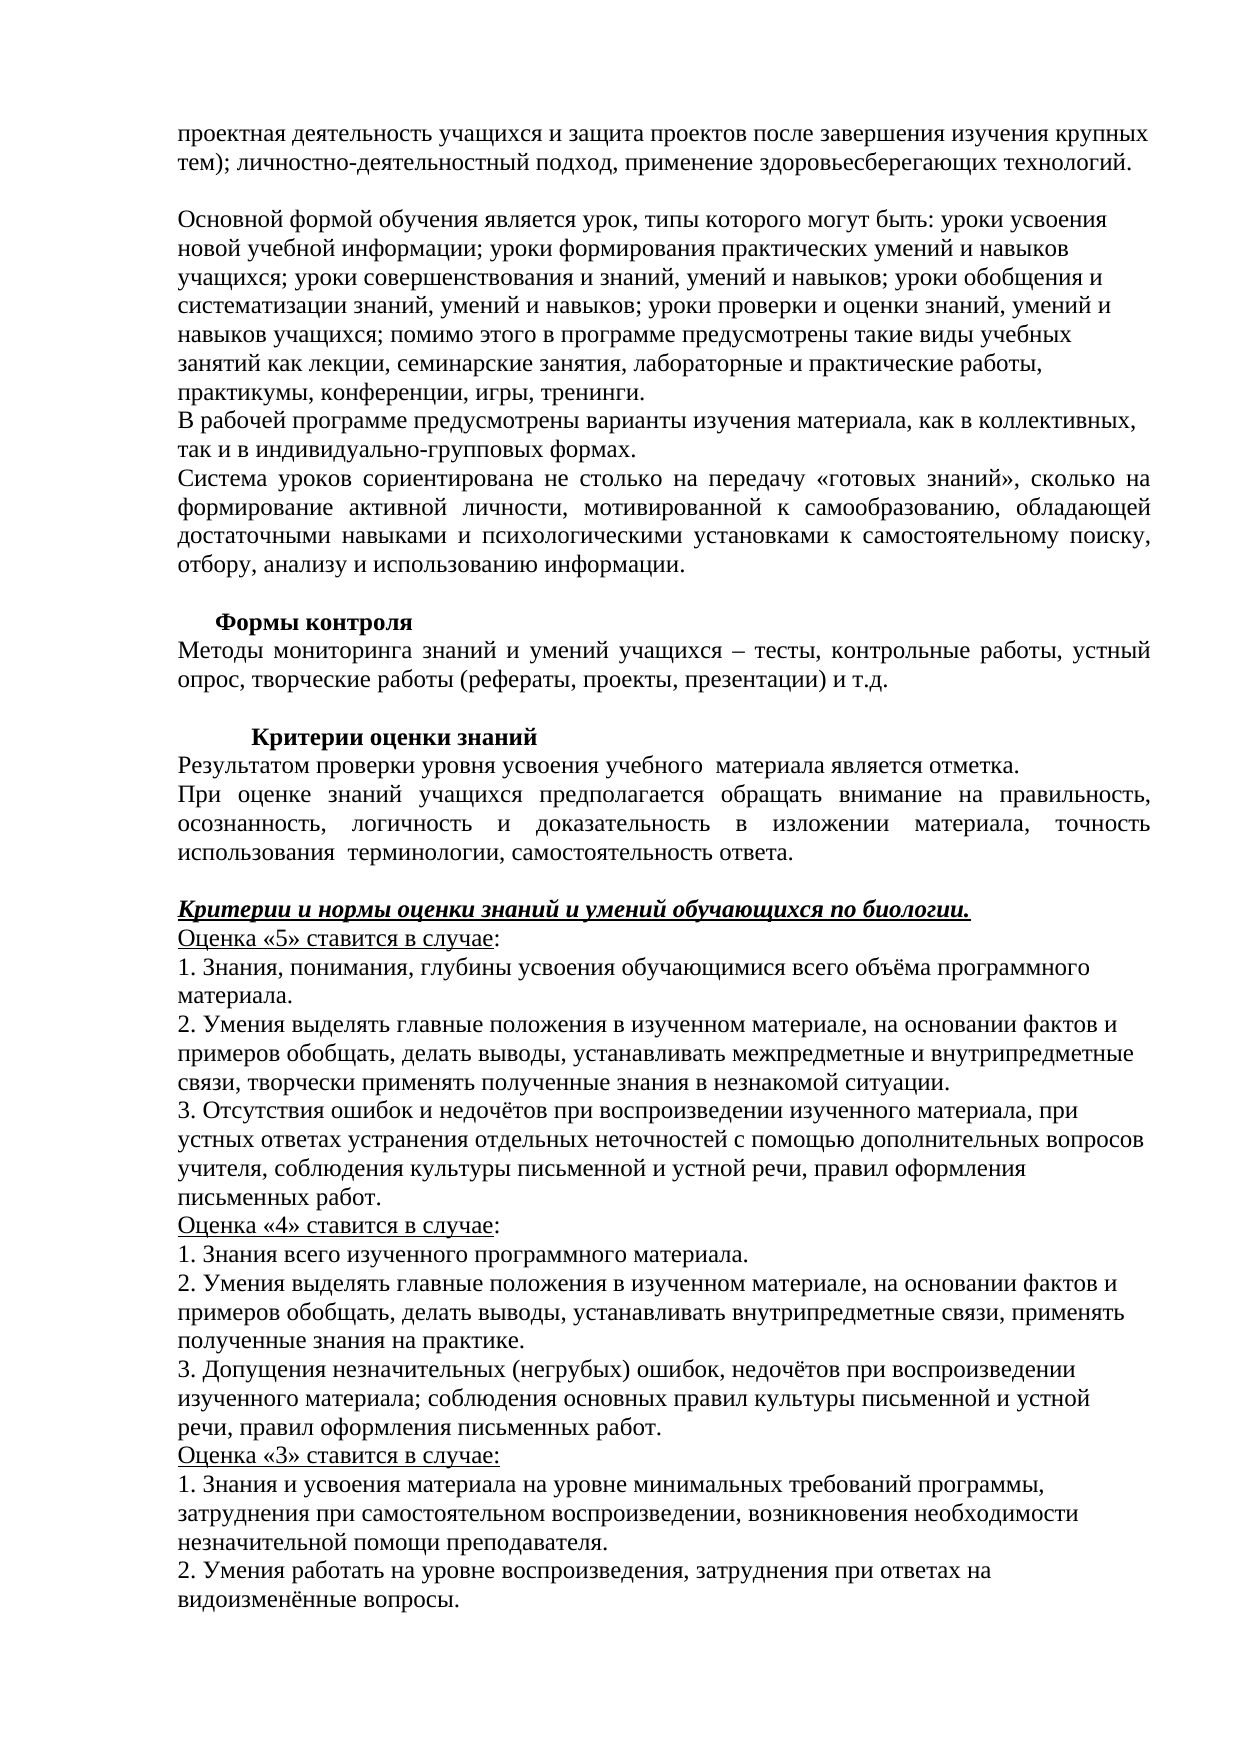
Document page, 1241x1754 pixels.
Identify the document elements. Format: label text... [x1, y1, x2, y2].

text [177, 118, 1152, 176]
text В рабочей программе предусмотрены варианты изучения материала, как в коллективных, так и в индивидуально-групповых формах. [177, 406, 1152, 463]
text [177, 894, 1152, 1613]
text Система уроков сориентирована не столько на передачу «готовых знаний», сколько на формирование активной личности, мотивированной к самообразованию, обладающей достаточными навыками и психологическими установками к самостоятельному поиску, отбору, анализу и использованию информации. [177, 463, 1152, 578]
text При оценке знаний учащихся предполагается обращать внимание на правильность, осознанность, логичность и доказательность в изложении материала, точность использования терминологии, самостоятельность ответа. [177, 779, 1152, 866]
text Результатом проверки уровня усвоения учебного материала является отметка. [177, 751, 1152, 779]
text Основной формой обучения является урок, типы которого могут быть: уроки усвоения новой учебной информации; уроки формирования практических умений и навыков учащихся; уроки совершенствования и знаний, умений и навыков; уроки обобщения и систематизации знаний, умений и навыков; уроки проверки и оценки знаний, умений и навыков учащихся; помимо этого в программе предусмотрены такие виды учебных занятий как лекции, семинарские занятия, лабораторные и практические работы, практикумы, конференции, игры, тренинги. [177, 204, 1152, 406]
text Критерии оценки знаний [177, 722, 1152, 751]
text Формы контроля [177, 607, 1152, 636]
text Методы мониторинга знаний и умений учащихся – тесты, контрольные работы, устный опрос, творческие работы (рефераты, проекты, презентации) и т.д. [177, 636, 1152, 693]
